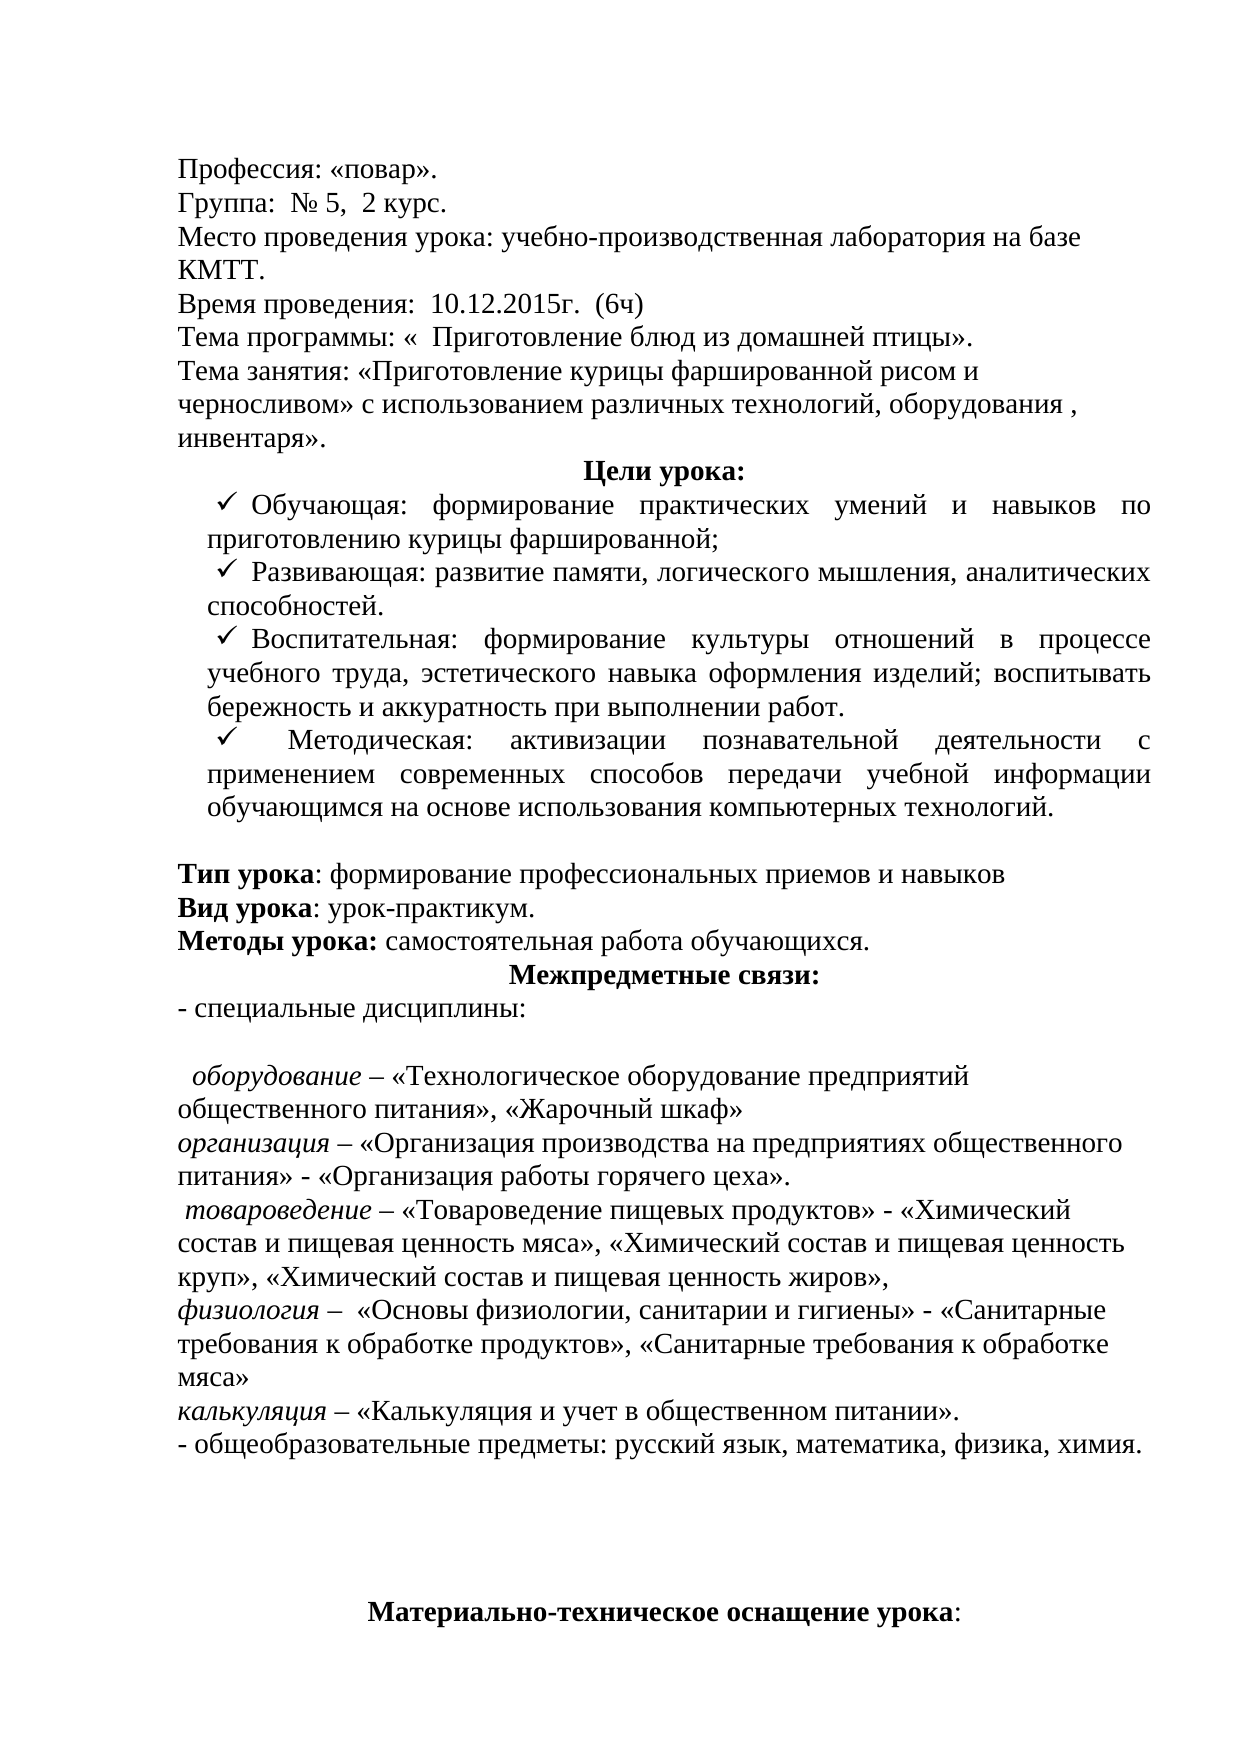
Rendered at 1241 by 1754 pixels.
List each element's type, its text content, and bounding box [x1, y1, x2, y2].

list Воспитательная: формирование культуры отношений в процессе учебного труда, эстетического навыка оформления изделий; воспитывать бережность и аккуратность при выполнении работ. [207, 621, 1152, 722]
text Тема программы: « Приготовление блюд из домашней птицы». [177, 319, 1152, 353]
text Материально-техническое оснащение урока: [177, 1594, 1152, 1628]
text Место проведения урока: учебно-производственная лаборатория на базе КМТТ. [177, 219, 1152, 286]
text Профессия: «повар». [177, 152, 1152, 185]
text товароведение – «Товароведение пищевых продуктов» - «Химический состав и пищевая ценность мяса», «Химический состав и пищевая ценность круп», «Химический состав и пищевая ценность жиров», [177, 1192, 1152, 1292]
text - специальные дисциплины: [177, 991, 1152, 1024]
text Методы урока: самостоятельная работа обучающихся. [177, 923, 1152, 957]
text оборудование – «Технологическое оборудование предприятий общественного питания», «Жарочный шкаф» [177, 1058, 1152, 1125]
text Время проведения: 10.12.2015г. (6ч) [177, 286, 1152, 319]
text калькуляция – «Калькуляция и учет в общественном питании». [177, 1393, 1152, 1427]
text Цели урока: [177, 453, 1152, 487]
list Развивающая: развитие памяти, логического мышления, аналитических способностей. [207, 554, 1152, 621]
list Обучающая: формирование практических умений и навыков по приготовлению курицы фаршированной; [207, 487, 1152, 554]
text Вид урока: урок-практикум. [177, 890, 1152, 923]
text Межпредметные связи: [177, 957, 1152, 991]
text Тип урока: формирование профессиональных приемов и навыков [177, 856, 1152, 890]
list Методическая: активизации познавательной деятельности с применением современных способов передачи учебной информации обучающимся на основе использования компьютерных технологий. [207, 722, 1152, 823]
text Тема занятия: «Приготовление курицы фаршированной рисом и черносливом» с использованием различных технологий, оборудования , инвентаря». [177, 353, 1152, 453]
text физиология – «Основы физиологии, санитарии и гигиены» - «Санитарные требования к обработке продуктов», «Санитарные требования к обработке мяса» [177, 1292, 1152, 1393]
text Группа: № 5, 2 курс. [177, 185, 1152, 219]
text - общеобразовательные предметы: русский язык, математика, физика, химия. [177, 1427, 1152, 1460]
text организация – «Организация производства на предприятиях общественного питания» - «Организация работы горячего цеха». [177, 1125, 1152, 1192]
